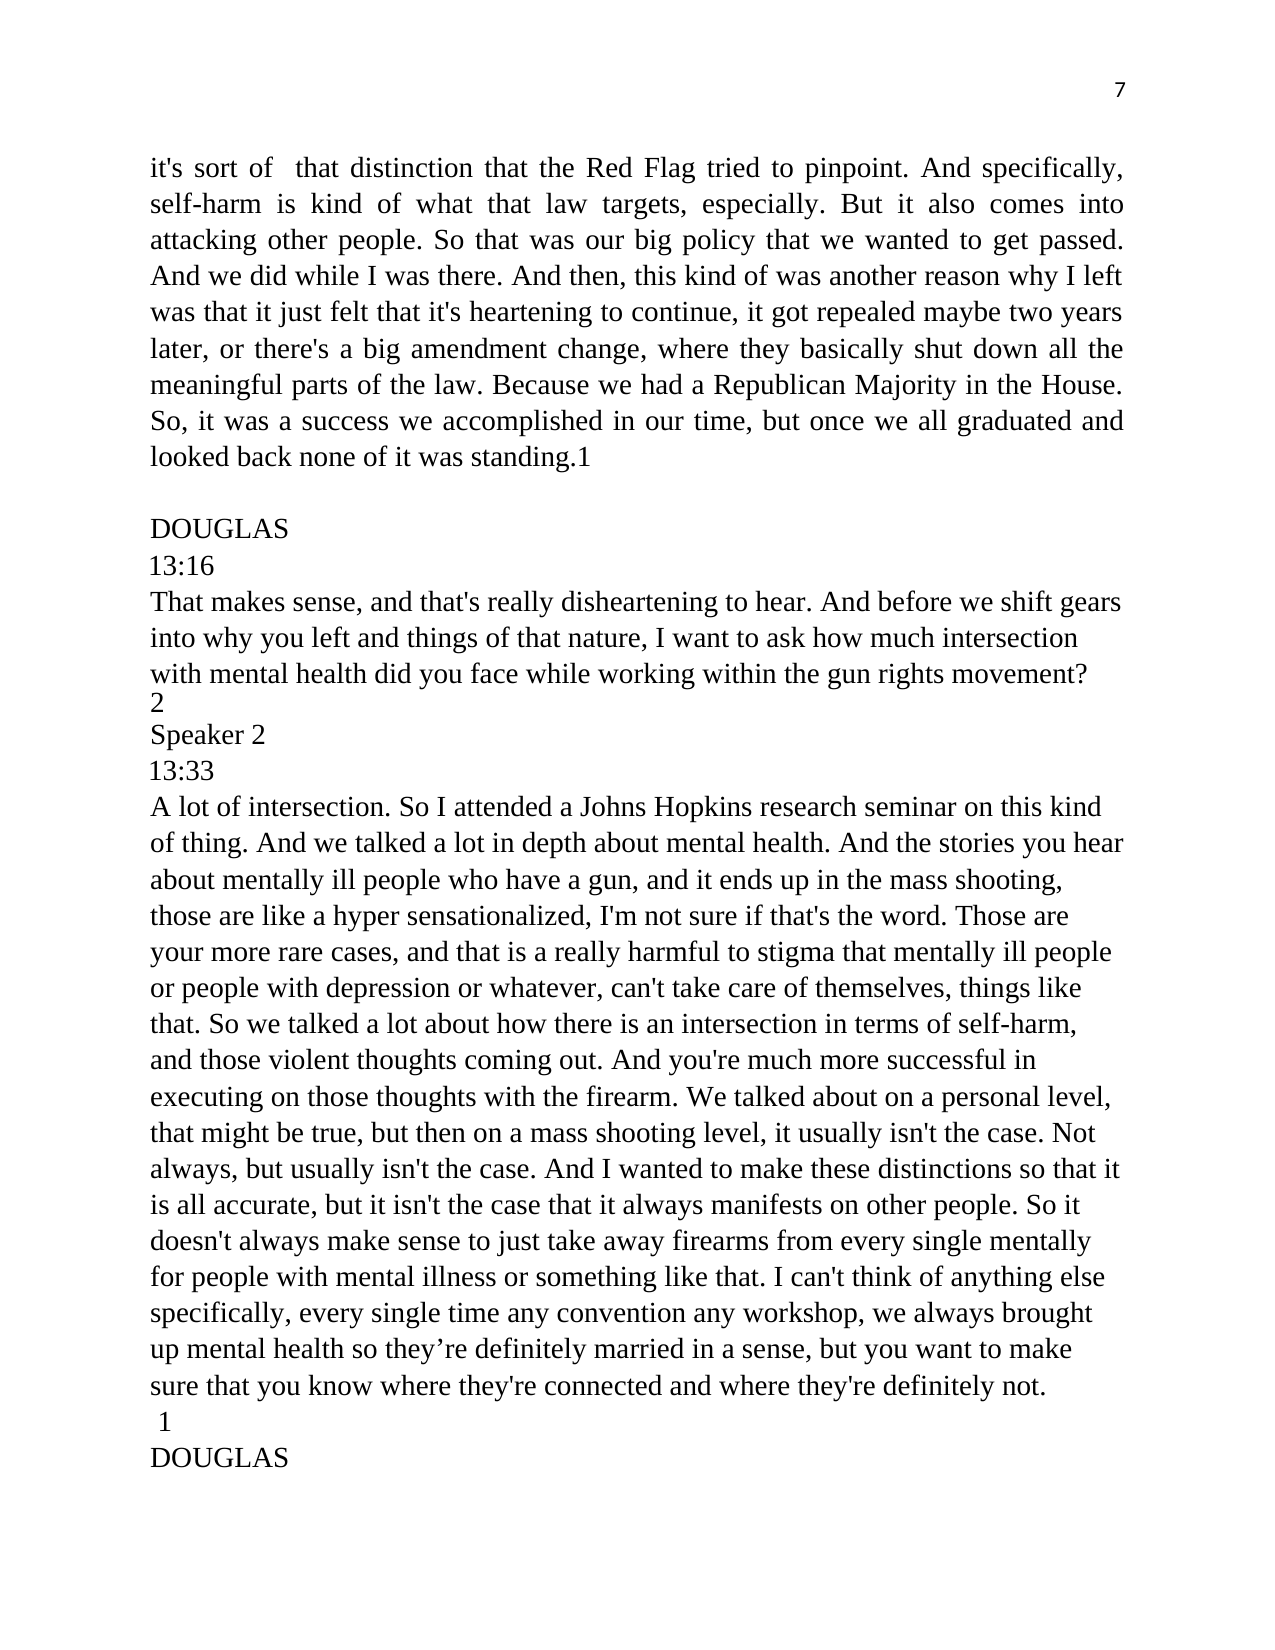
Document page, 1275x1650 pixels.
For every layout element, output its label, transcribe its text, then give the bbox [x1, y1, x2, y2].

text A lot of intersection. So I attended a Johns Hopkins research seminar on this kind of thing. And we talked a lot in depth about mental health. And the stories you hear about mentally ill people who have a gun, and it ends up in the mass shooting, those are like a hyper sensationalized, I'm not sure if that's the word. Those are your more rare cases, and that is a really harmful to stigma that mentally ill people or people with depression or whatever, can't take care of themselves, things like that. So we talked a lot about how there is an intersection in terms of self-harm, and those violent thoughts coming out. And you're much more successful in executing on those thoughts with the firearm. We talked about on a personal level, that might be true, but then on a mass shooting level, it usually isn't the case. Not always, but usually isn't the case. And I wanted to make these distinctions so that it is all accurate, but it isn't the case that it always manifests on other people. So it doesn't always make sense to just take away firearms from every single mentally for people with mental illness or something like that. I can't think of anything else specifically, every single time any convention any workshop, we always brought up mental health so they’re definitely married in a sense, but you want to make sure that you know where they're connected and where they're definitely not. [150, 789, 1125, 1401]
text That makes sense, and that's really disheartening to hear. And before we shift gears into why you left and things of that nature, I want to ask how much intersection with mental health did you face while working within the gun rights movement? [150, 584, 1125, 689]
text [150, 150, 1125, 473]
text Speaker 2 [150, 717, 1127, 751]
text DOUGLAS [150, 511, 1127, 545]
text DOUGLAS [150, 1440, 1127, 1474]
text 13:33 [148, 753, 1127, 787]
text 2 [150, 692, 1125, 717]
text 13:16 [148, 548, 1127, 581]
text 1 [150, 1404, 1125, 1437]
